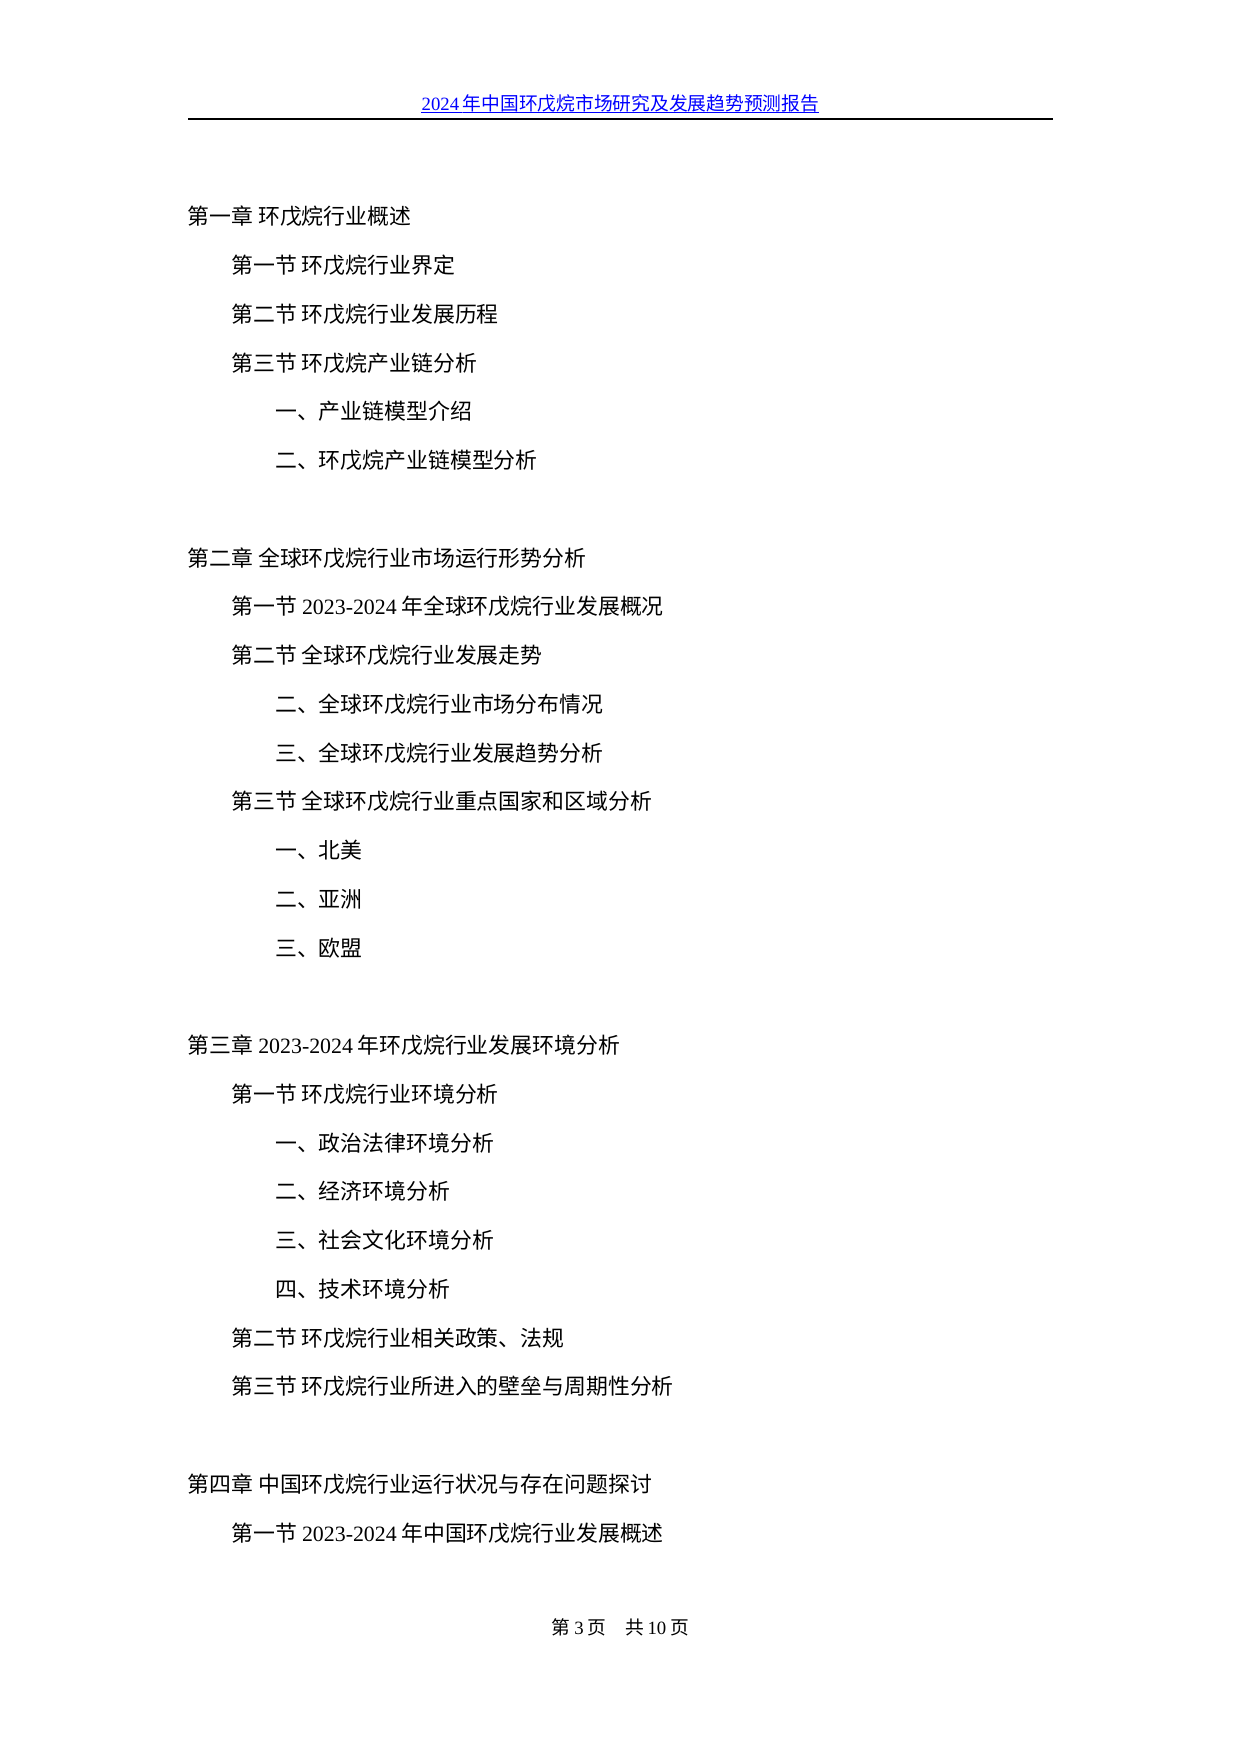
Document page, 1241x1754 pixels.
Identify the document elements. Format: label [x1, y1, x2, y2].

text [187, 150, 1053, 1548]
